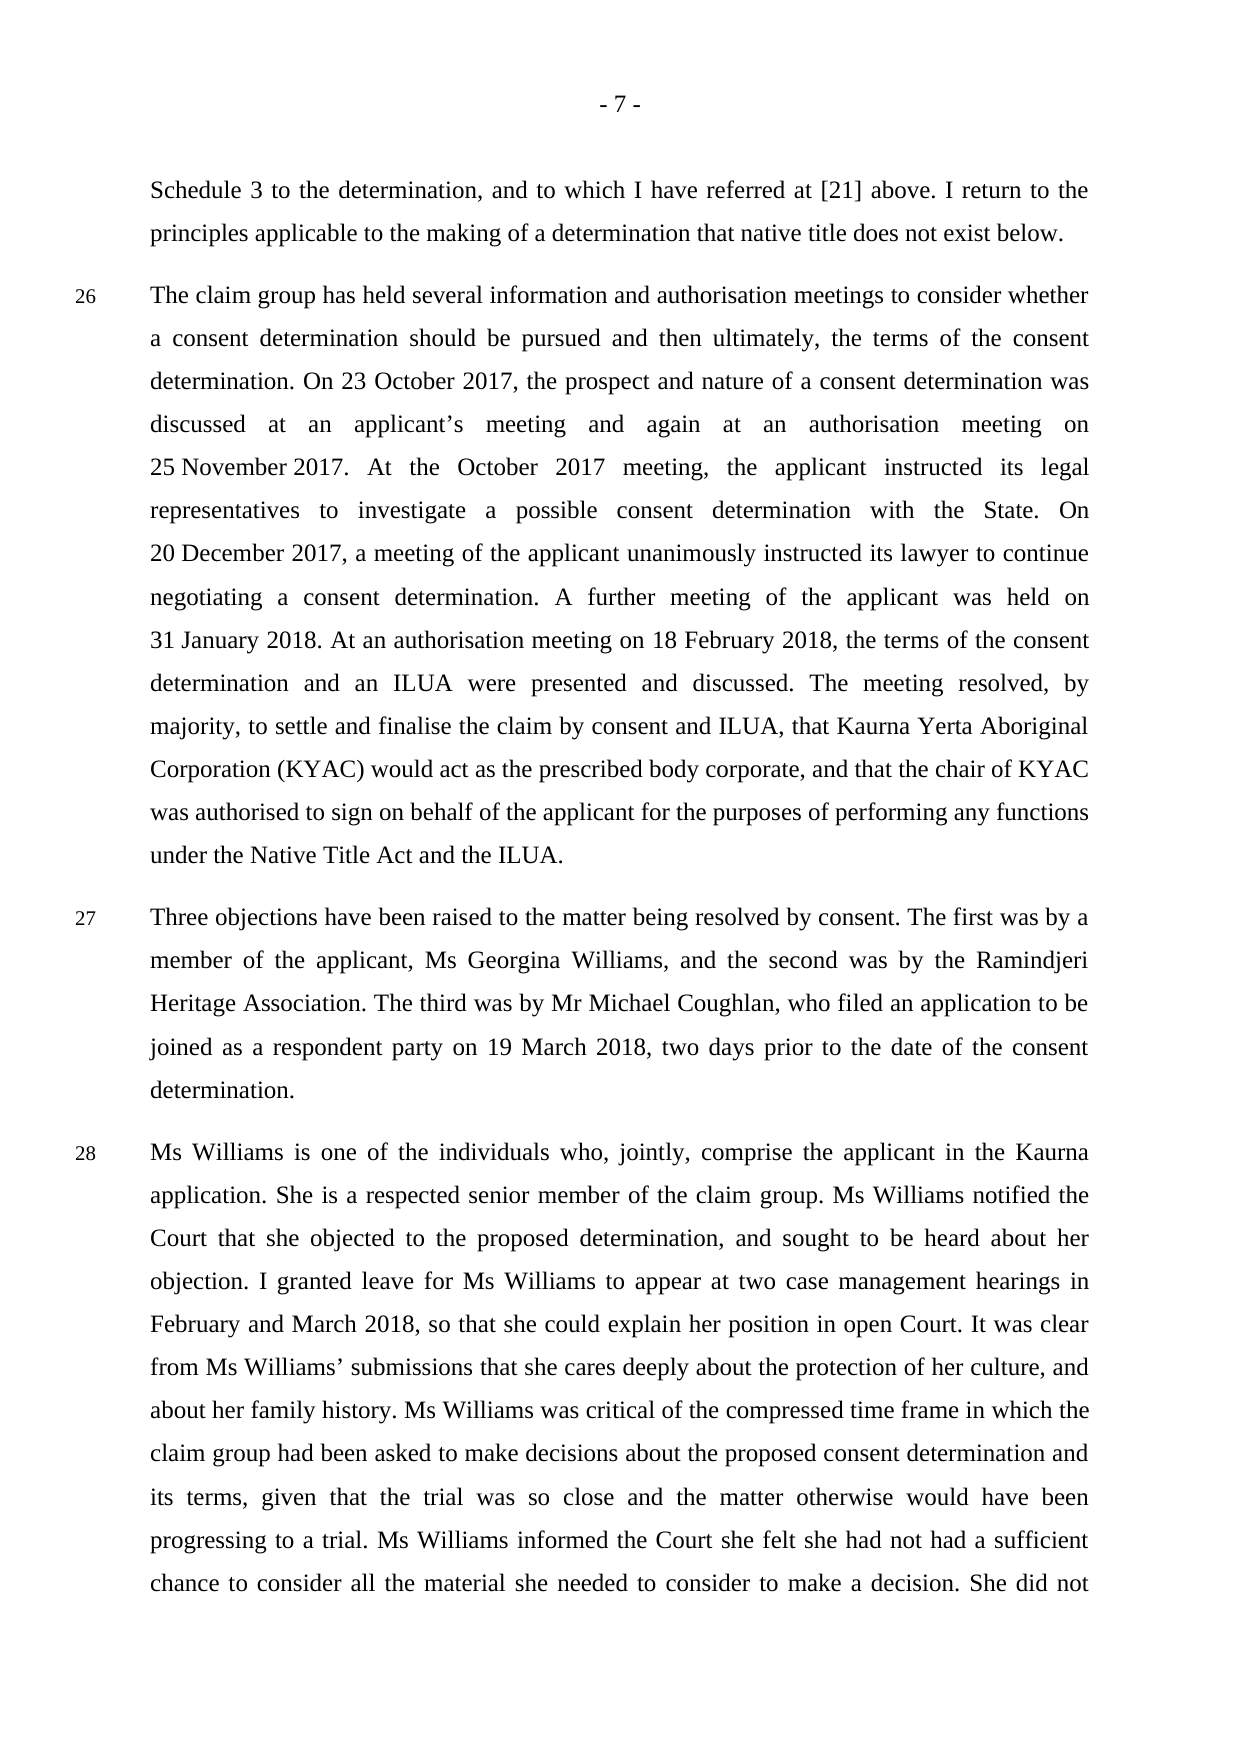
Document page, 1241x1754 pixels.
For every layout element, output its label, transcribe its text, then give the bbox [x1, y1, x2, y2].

list 27 Three objections have been raised to the matter being resolved by consent. The first was by a member of the applicant, Ms Georgina Williams, and the second was by the Ramindjeri Heritage Association. The third was by Mr Michael Coughlan, who filed an application to be joined as a respondent party on 19 March 2018, two days prior to the date of the consent determination. [75, 902, 1090, 1103]
list 26 The claim group has held several information and authorisation meetings to consider whether a consent determination should be pursued and then ultimately, the terms of the consent determination. On 23 October 2017, the prospect and nature of a consent determination was discussed at an applicant’s meeting and again at an authorisation meeting on 25 November 2017. At the October 2017 meeting, the applicant instructed its legal representatives to investigate a possible consent determination with the State. On 20 December 2017, a meeting of the applicant unanimously instructed its lawyer to continue negotiating a consent determination. A further meeting of the applicant was held on 31 January 2018. At an authorisation meeting on 18 February 2018, the terms of the consent determination and an ILUA were presented and discussed. The meeting resolved, by majority, to settle and finalise the claim by consent and ILUA, that Kaurna Yerta Aboriginal Corporation (KYAC) would act as the prescribed body corporate, and that the chair of KYAC was authorised to sign on behalf of the applicant for the purposes of performing any functions under the Native Title Act and the ILUA. [75, 280, 1090, 869]
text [75, 175, 1090, 247]
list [75, 1137, 1090, 1597]
